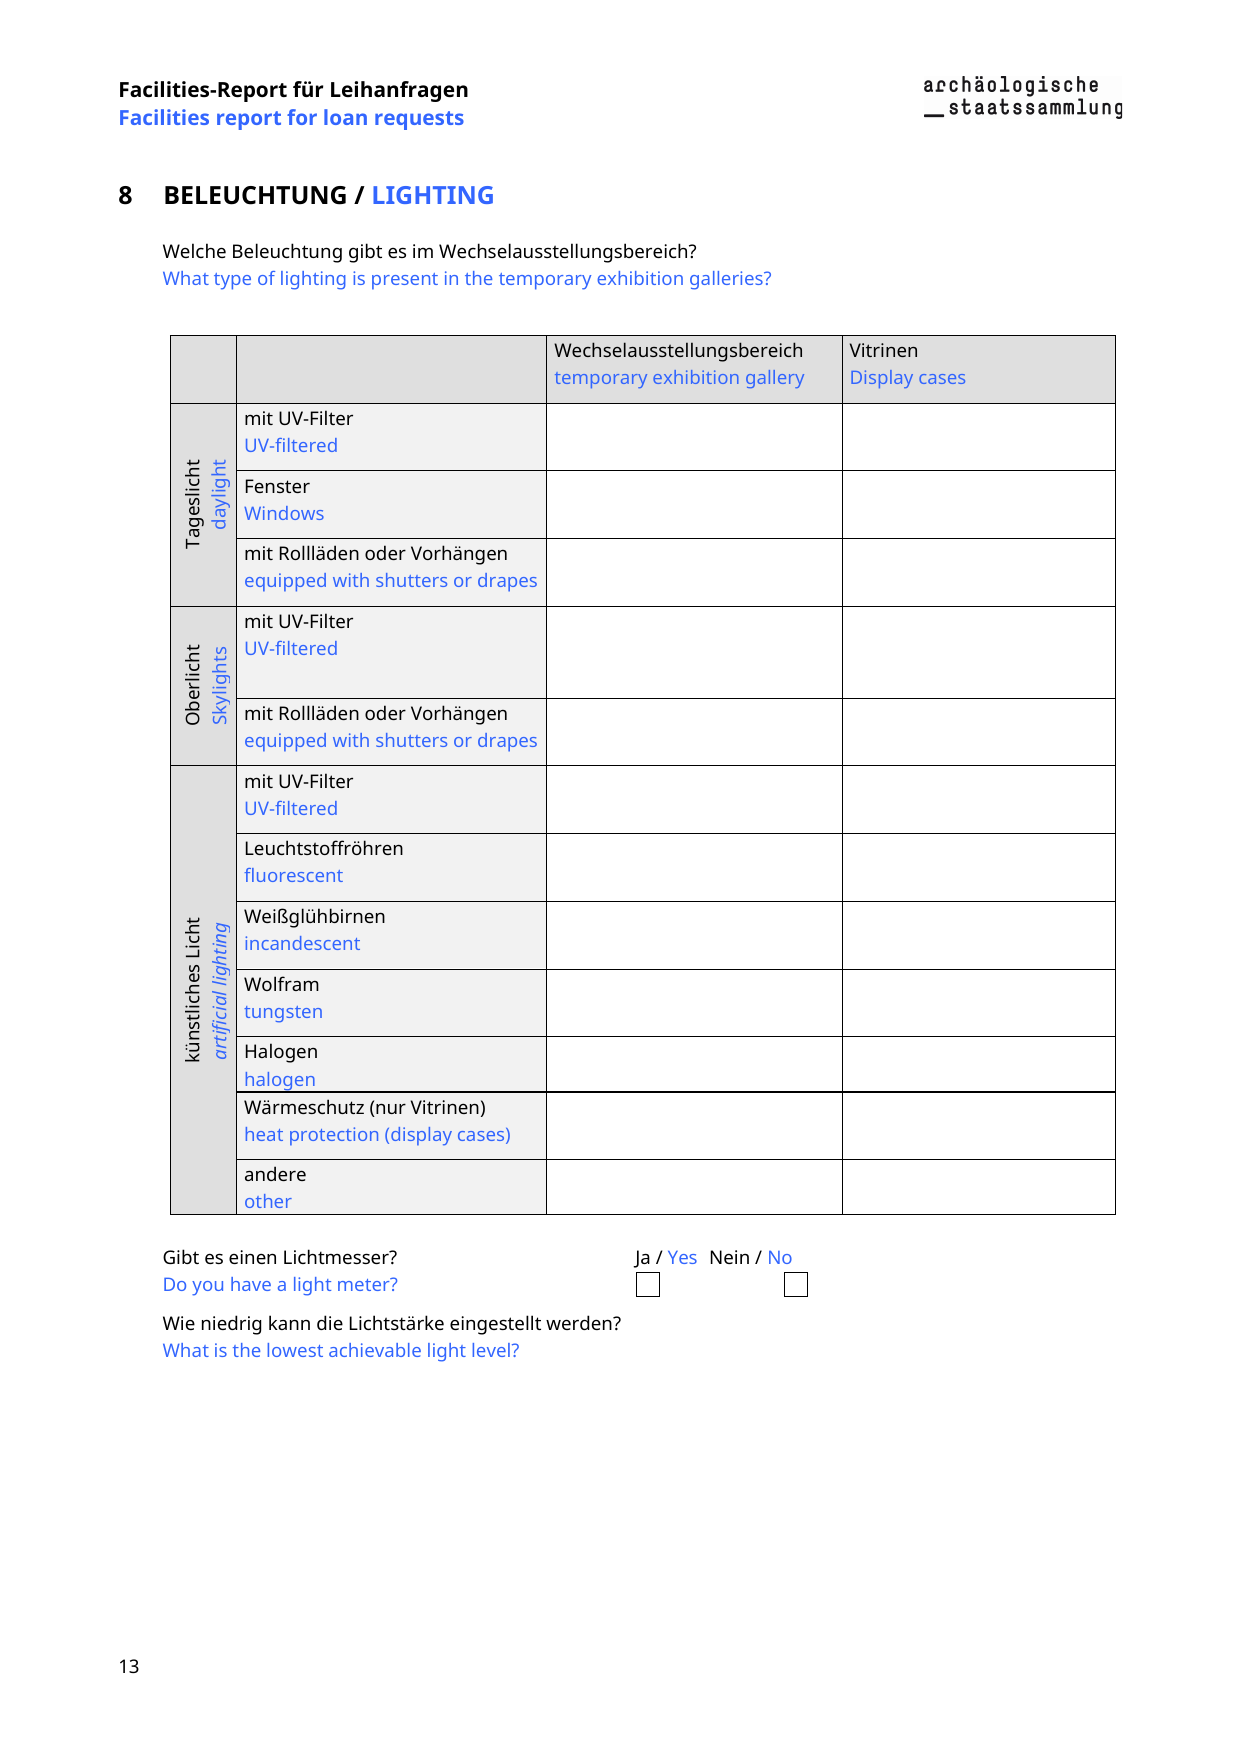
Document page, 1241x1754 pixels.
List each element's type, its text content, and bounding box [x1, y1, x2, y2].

text Gibt es einen Lichtmesser? Ja / Yes Nein / No [118, 1242, 1122, 1269]
table_cell [843, 766, 1115, 833]
table_cell [547, 834, 842, 901]
table_header [171, 336, 236, 403]
table_cell [547, 607, 842, 698]
picture [924, 76, 1123, 119]
subtitle Do you have a light meter? [118, 1269, 1122, 1297]
text Wie niedrig kann die Lichtstärke eingestellt werden? [118, 1309, 1122, 1336]
table_cell mit UV-Filter UV-filtered [237, 404, 546, 470]
table_cell Wolfram tungsten [237, 970, 546, 1036]
table_cell [547, 902, 842, 968]
subtitle BELEUCHTUNG / LIGHTING [118, 183, 1122, 210]
table_cell [547, 539, 842, 606]
table_cell mit Rollläden oder Vorhängen equipped with shutters or drapes [237, 699, 546, 765]
table_cell Fenster Windows [237, 471, 546, 538]
table_cell Halogen halogen [237, 1037, 546, 1091]
table_header Vitrinen Display cases [843, 336, 1115, 403]
table_cell [547, 970, 842, 1036]
table_cell Weißglühbirnen incandescent [237, 902, 546, 968]
table_cell [843, 471, 1115, 538]
table_cell [547, 699, 842, 765]
table_cell [843, 970, 1115, 1036]
table_cell [547, 1037, 842, 1091]
text Welche Beleuchtung gibt es im Wechselausstellungsbereich? [118, 237, 1122, 264]
table_cell mit Rollläden oder Vorhängen equipped with shutters or drapes [237, 539, 546, 606]
table_cell [547, 471, 842, 538]
table_cell mit UV-Filter UV-filtered [237, 607, 546, 698]
table_cell [843, 1160, 1115, 1214]
table_cell [547, 1160, 842, 1214]
table_cell [547, 1093, 842, 1159]
table_cell mit UV-Filter UV-filtered [237, 766, 546, 833]
table_cell [843, 902, 1115, 968]
table_cell [843, 607, 1115, 698]
table_cell [843, 404, 1115, 470]
table_cell [843, 699, 1115, 765]
table_header Wechselausstellungsbereich temporary exhibition gallery [547, 336, 842, 403]
table_cell [547, 404, 842, 470]
table_cell künstliches Licht artificial lighting [171, 766, 236, 1214]
table_cell Leuchtstoffröhren fluorescent [237, 834, 546, 901]
subtitle What type of lighting is present in the temporary exhibition galleries? [118, 264, 1122, 291]
table_cell Oberlicht Skylights [171, 607, 236, 765]
table_cell [843, 539, 1115, 606]
table_cell [547, 766, 842, 833]
table_cell [843, 1037, 1115, 1091]
table_cell Tageslicht daylight [171, 404, 236, 606]
table_cell [843, 834, 1115, 901]
subtitle What is the lowest achievable light level? [118, 1336, 1122, 1363]
table_cell Wärmeschutz (nur Vitrinen) heat protection (display cases) [237, 1093, 546, 1159]
table_cell [843, 1093, 1115, 1159]
table_header [237, 336, 546, 403]
table_cell andere other [237, 1160, 546, 1214]
